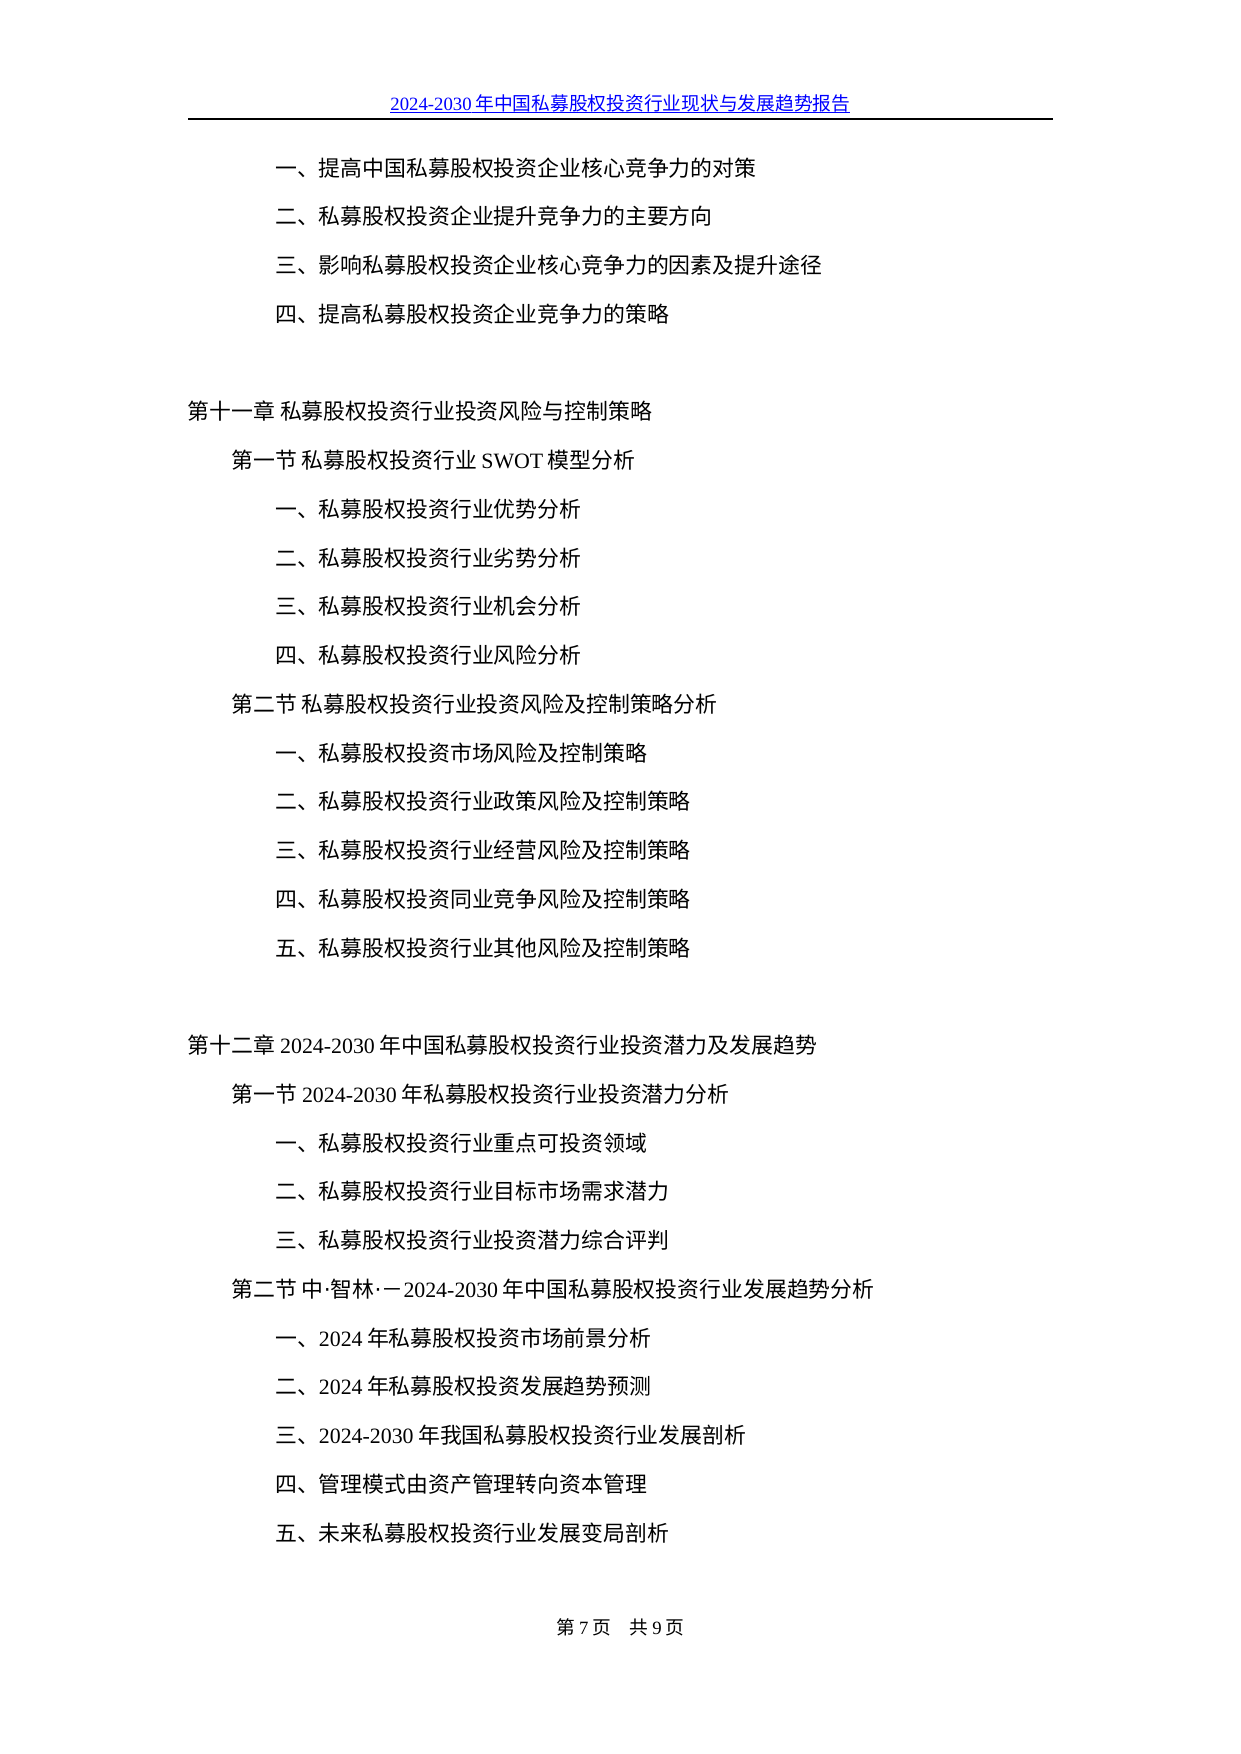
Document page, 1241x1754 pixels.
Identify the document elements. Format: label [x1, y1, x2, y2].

text [187, 150, 1053, 1548]
